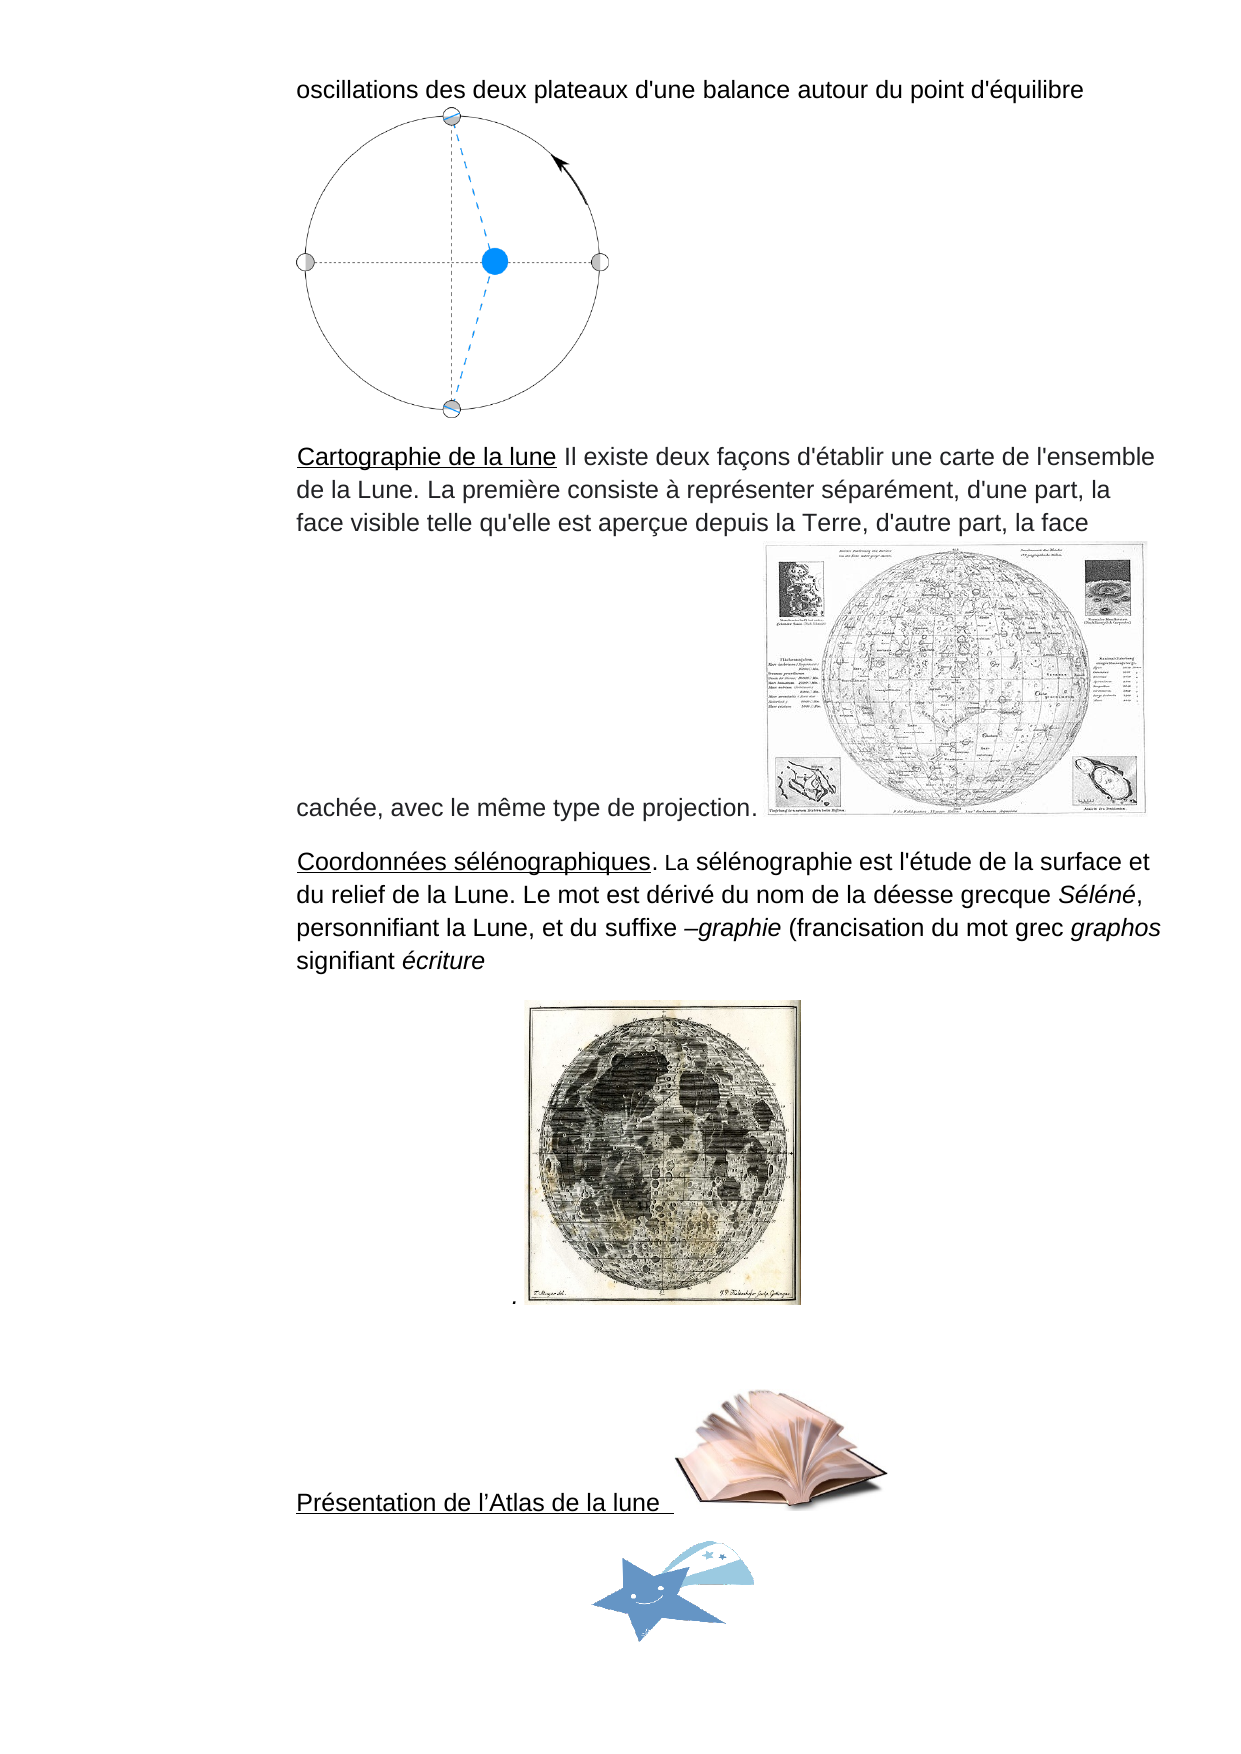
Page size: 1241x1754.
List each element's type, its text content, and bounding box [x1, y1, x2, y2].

picture [674, 1389, 888, 1511]
text Présentation de l’Atlas de la lune [75, 1389, 1165, 1516]
text Coordonnées sélénographiques. La sélénographie est l'étude de la surface et du relief de la Lune. Le mot est dérivé du nom de la déesse grecque Séléné, personnifiant la Lune, et du suffixe –graphie (francisation du mot grec graphos signifiant écriture [296, 847, 1165, 975]
picture [296, 107, 609, 418]
picture [762, 541, 1148, 817]
picture [591, 1541, 754, 1642]
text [296, 75, 1165, 417]
picture [524, 1000, 801, 1305]
